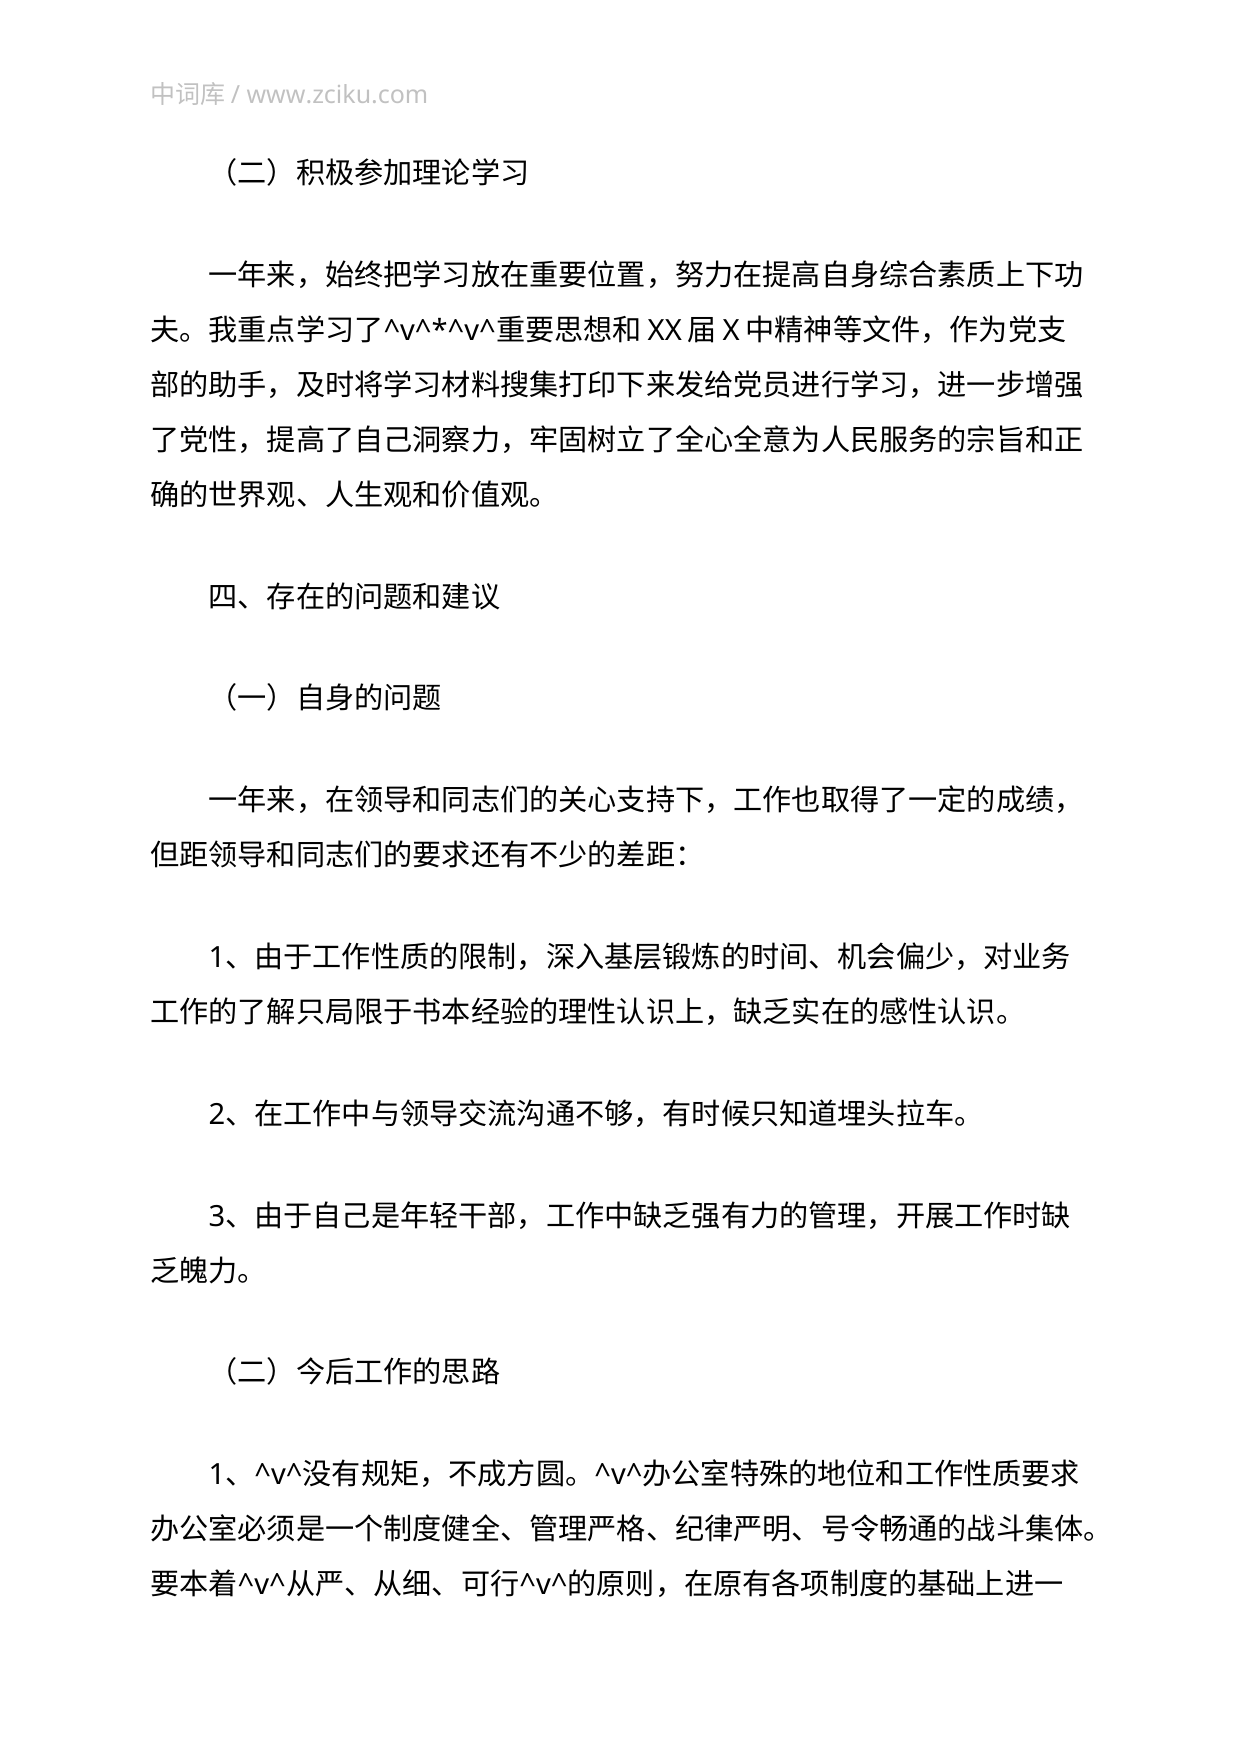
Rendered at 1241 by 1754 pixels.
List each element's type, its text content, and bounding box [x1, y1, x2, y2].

text 2、在工作中与领导交流沟通不够，有时候只知道埋头拉车。 [150, 1090, 1090, 1133]
text （二）积极参加理论学习 [150, 150, 1090, 192]
text 3、由于自己是年轻干部，工作中缺乏强有力的管理，开展工作时缺乏魄力。 [150, 1192, 1090, 1289]
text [150, 1451, 1090, 1603]
text （二）今后工作的思路 [150, 1349, 1090, 1391]
text 一年来，在领导和同志们的关心支持下，工作也取得了一定的成绩，但距领导和同志们的要求还有不少的差距： [150, 777, 1090, 874]
text 1、由于工作性质的限制，深入基层锻炼的时间、机会偏少，对业务工作的了解只局限于书本经验的理性认识上，缺乏实在的感性认识。 [150, 933, 1090, 1031]
text 一年来，始终把学习放在重要位置，努力在提高自身综合素质上下功夫。我重点学习了^v^*^v^重要思想和XX届X中精神等文件，作为党支部的助手，及时将学习材料搜集打印下来发给党员进行学习，进一步增强了党性，提高了自己洞察力，牢固树立了全心全意为人民服务的宗旨和正确的世界观、人生观和价值观。 [150, 252, 1090, 514]
text （一）自身的问题 [150, 675, 1090, 717]
text 四、存在的问题和建议 [150, 573, 1090, 616]
